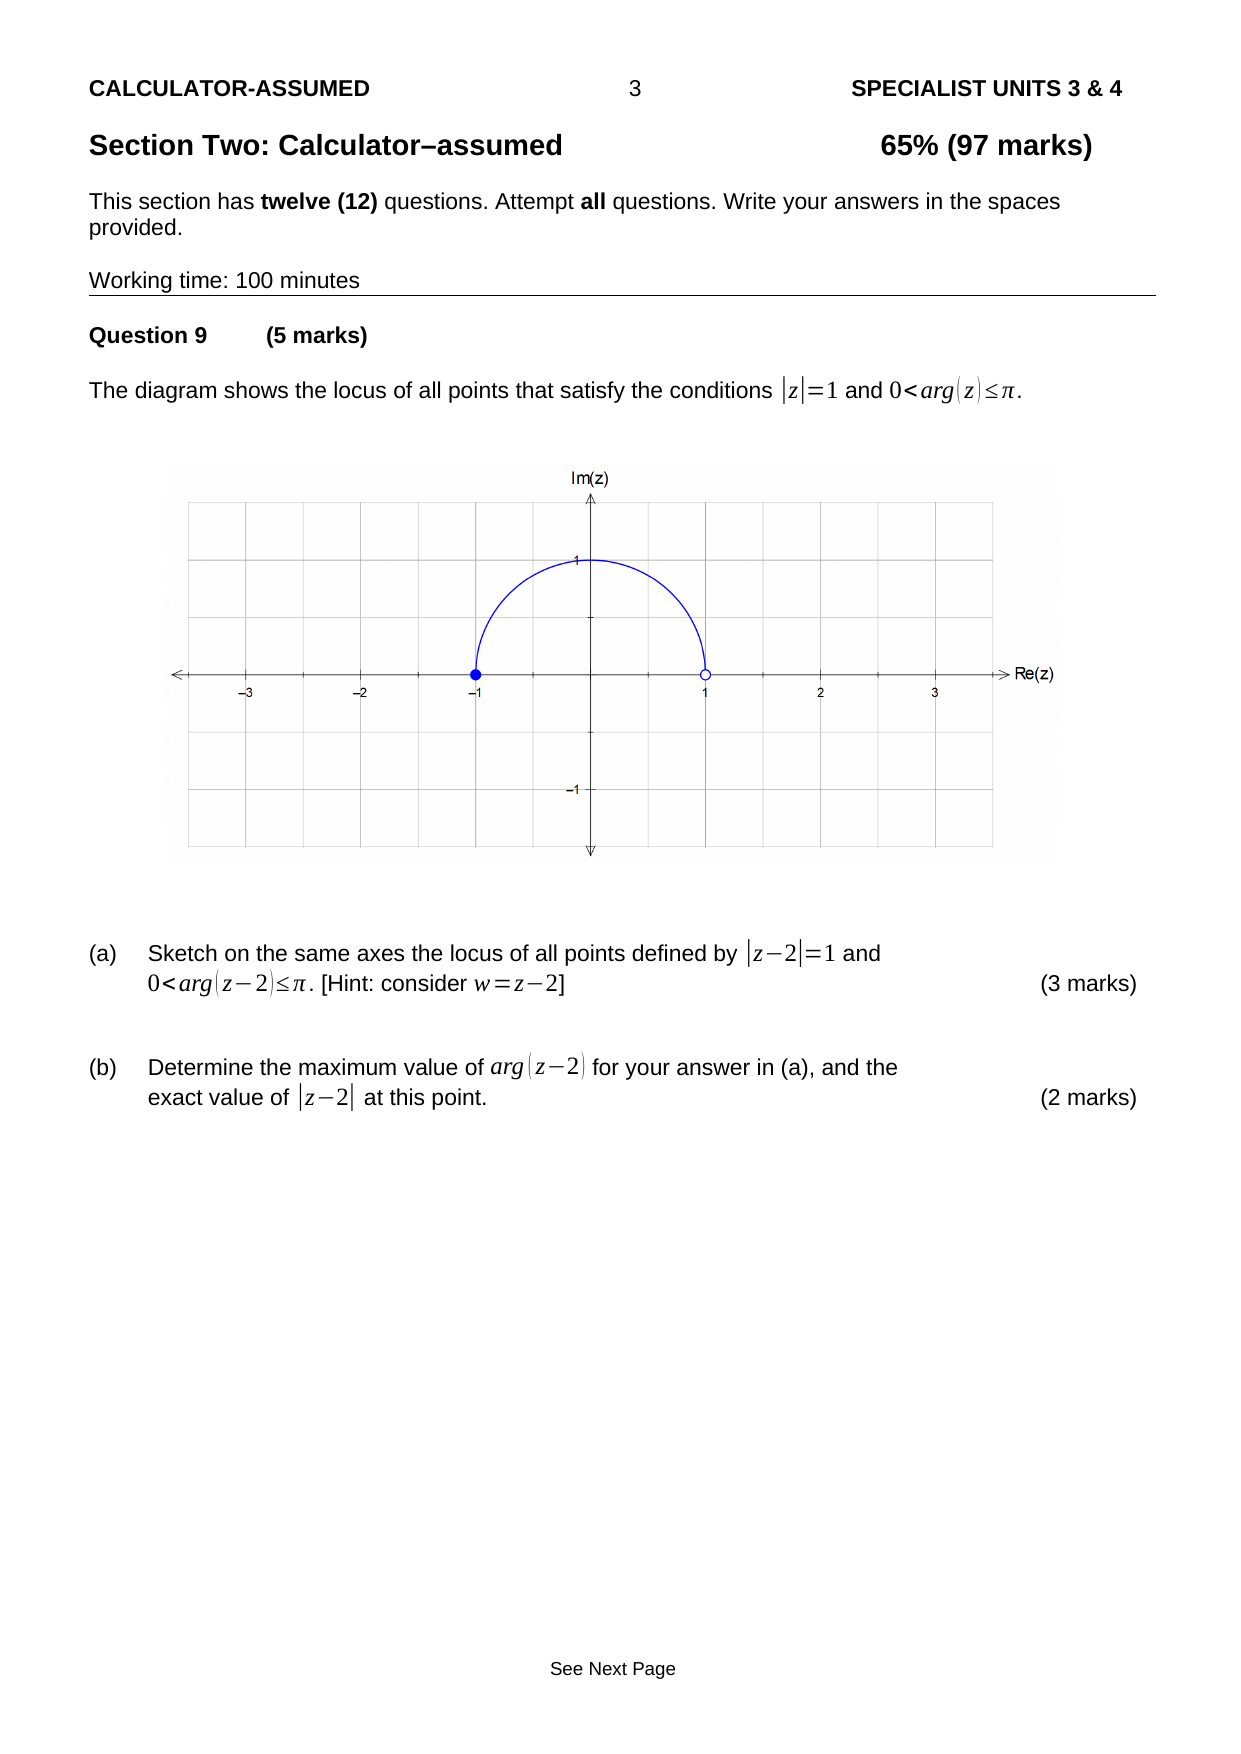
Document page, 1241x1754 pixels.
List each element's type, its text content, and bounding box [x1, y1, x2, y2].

picture [163, 463, 1060, 863]
list Working time: 100 minutes [89, 267, 1156, 295]
text The diagram shows the locus of all points that satisfy the conditions and . [89, 375, 1166, 406]
text This section has twelve (12) questions. Attempt all questions. Write your answers in the spaces [89, 188, 1137, 214]
text exact value of at this point. (2 marks) [89, 1082, 1137, 1113]
subtitle Section Two: Calculator–assumed 65% (97 marks) [89, 128, 1137, 161]
text (a) Sketch on the same axes the locus of all points defined by and [89, 938, 1137, 968]
text Question 9 (5 marks) [89, 322, 1137, 349]
text provided. [89, 214, 1137, 240]
text (b) Determine the maximum value of for your answer in (a), and the [89, 1052, 1137, 1082]
text . [Hint: consider ] (3 marks) [89, 968, 1137, 999]
